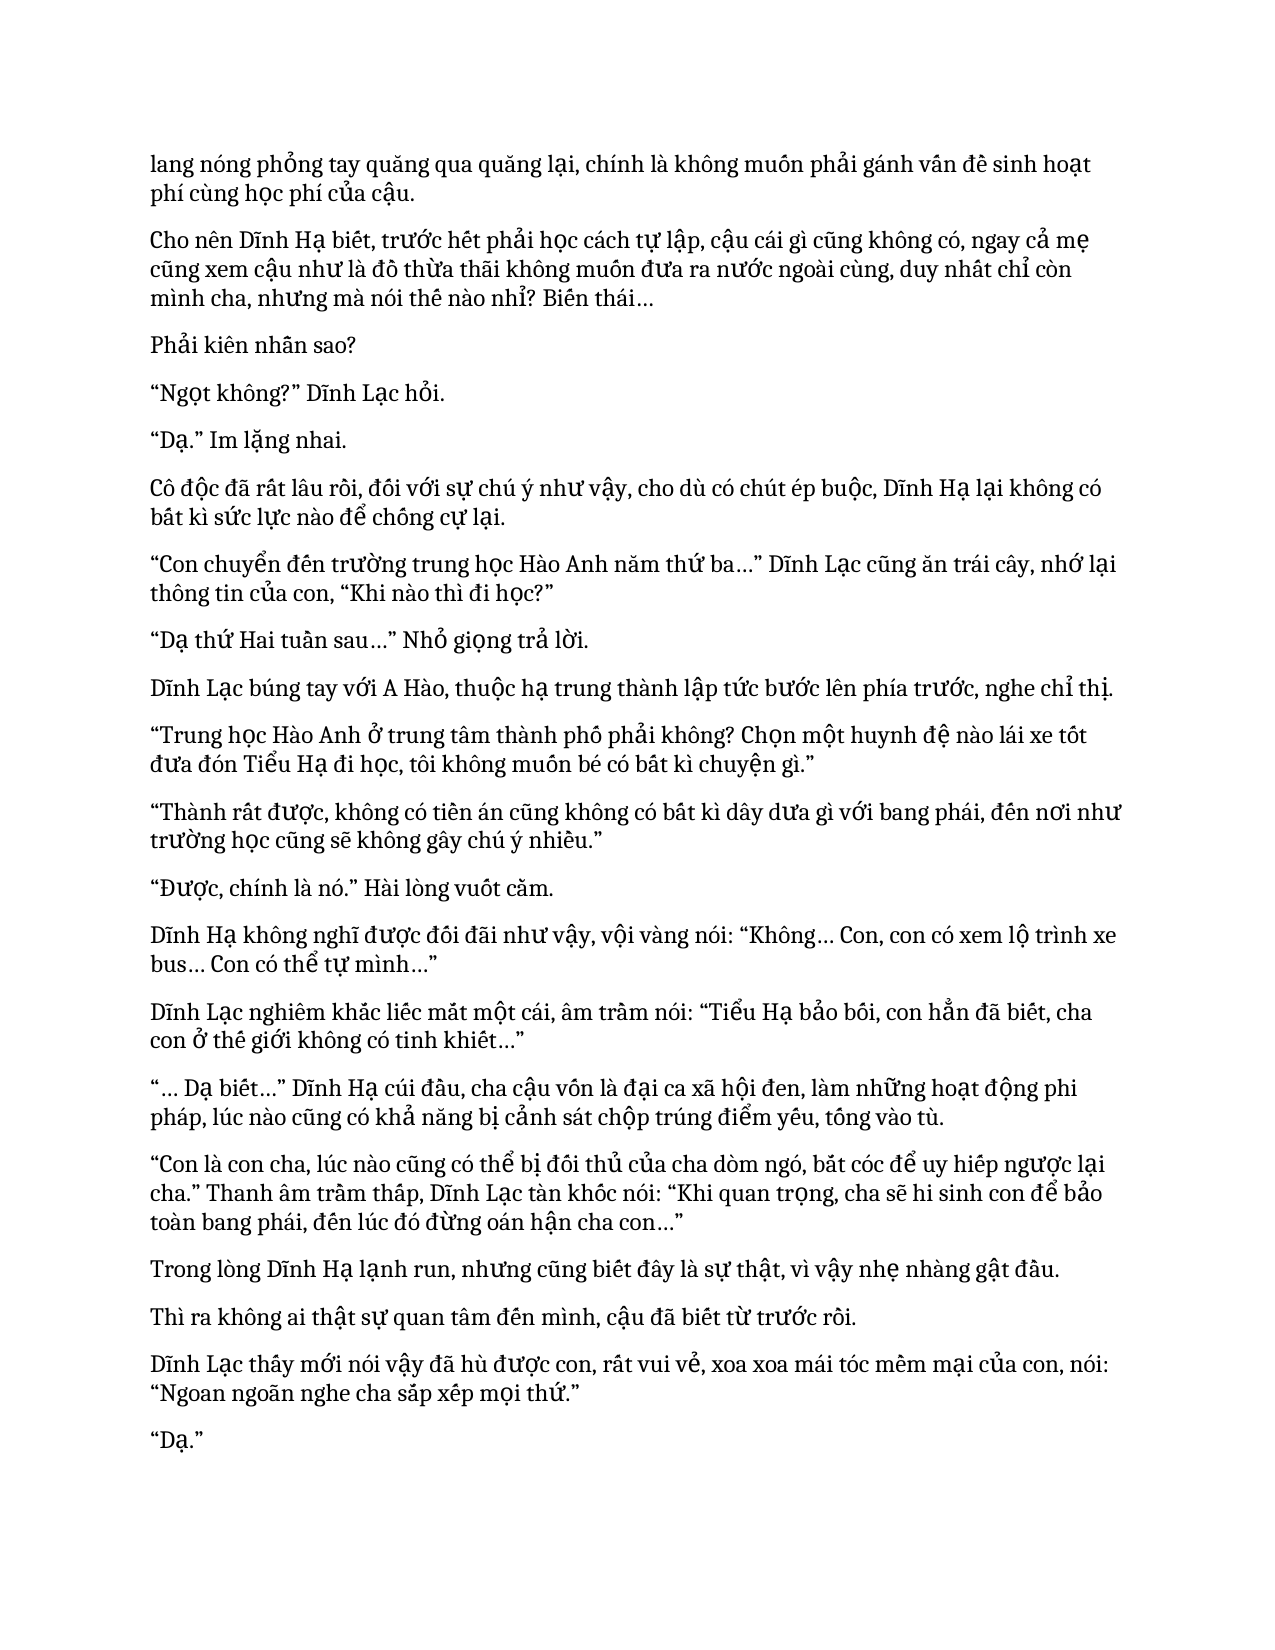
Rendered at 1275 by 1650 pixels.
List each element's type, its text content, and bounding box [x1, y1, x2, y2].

text Thì ra không ai thật sự quan tâm đến mình, cậu đã biết từ trước rồi. [150, 1302, 1125, 1331]
text Dĩnh Lạc nghiêm khắc liếc mắt một cái, âm trầm nói: “Tiểu Hạ bảo bối, con hẳn đã biết, cha con ở thế giới không có tinh khiết…” [150, 997, 1125, 1055]
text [150, 150, 1125, 207]
text “Con chuyển đến trường trung học Hào Anh năm thứ ba…” Dĩnh Lạc cũng ăn trái cây, nhớ lại thông tin của con, “Khi nào thì đi học?” [150, 550, 1125, 607]
text Dĩnh Hạ không nghĩ được đối đãi như vậy, vội vàng nói: “Không… Con, con có xem lộ trình xe bus… Con có thể tự mình…” [150, 921, 1125, 979]
text Dĩnh Lạc thấy mới nói vậy đã hù được con, rất vui vẻ, xoa xoa mái tóc mềm mại của con, nói: “Ngoan ngoãn nghe cha sắp xếp mọi thứ.” [150, 1350, 1125, 1407]
text Cô độc đã rất lâu rồi, đối với sự chú ý như vậy, cho dù có chút ép buộc, Dĩnh Hạ lại không có bất kì sức lực nào để chống cự lại. [150, 474, 1125, 531]
text “… Dạ biết…” Dĩnh Hạ cúi đầu, cha cậu vốn là đại ca xã hội đen, làm những hoạt động phi pháp, lúc nào cũng có khả năng bị cảnh sát chộp trúng điểm yếu, tống vào tù. [150, 1074, 1125, 1131]
text “Con là con cha, lúc nào cũng có thể bị đối thủ của cha dòm ngó, bắt cóc để uy hiếp ngược lại cha.” Thanh âm trầm thấp, Dĩnh Lạc tàn khốc nói: “Khi quan trọng, cha sẽ hi sinh con để bảo toàn bang phái, đến lúc đó đừng oán hận cha con…” [150, 1150, 1125, 1236]
text “Dạ thứ Hai tuần sau…” Nhỏ giọng trả lời. [150, 626, 1125, 655]
text “Ngọt không?” Dĩnh Lạc hỏi. [150, 379, 1125, 407]
text “Dạ.” [150, 1426, 1125, 1455]
text “Thành rất được, không có tiền án cũng không có bất kì dây dưa gì với bang phái, đến nơi như trường học cũng sẽ không gây chú ý nhiều.” [150, 797, 1125, 855]
text Dĩnh Lạc búng tay với A Hào, thuộc hạ trung thành lập tức bước lên phía trước, nghe chỉ thị. [150, 674, 1125, 702]
text Cho nên Dĩnh Hạ biết, trước hết phải học cách tự lập, cậu cái gì cũng không có, ngay cả mẹ cũng xem cậu như là đồ thừa thãi không muốn đưa ra nước ngoài cùng, duy nhất chỉ còn mình cha, nhưng mà nói thế nào nhỉ? Biến thái… [150, 226, 1125, 312]
text “Dạ.” Im lặng nhai. [150, 426, 1125, 455]
text Phải kiên nhẫn sao? [150, 331, 1125, 360]
text “Được, chính là nó.” Hài lòng vuốt cằm. [150, 874, 1125, 902]
text Trong lòng Dĩnh Hạ lạnh run, nhưng cũng biết đây là sự thật, vì vậy nhẹ nhàng gật đầu. [150, 1255, 1125, 1284]
text “Trung học Hào Anh ở trung tâm thành phố phải không? Chọn một huynh đệ nào lái xe tốt đưa đón Tiểu Hạ đi học, tôi không muốn bé có bất kì chuyện gì.” [150, 721, 1125, 779]
